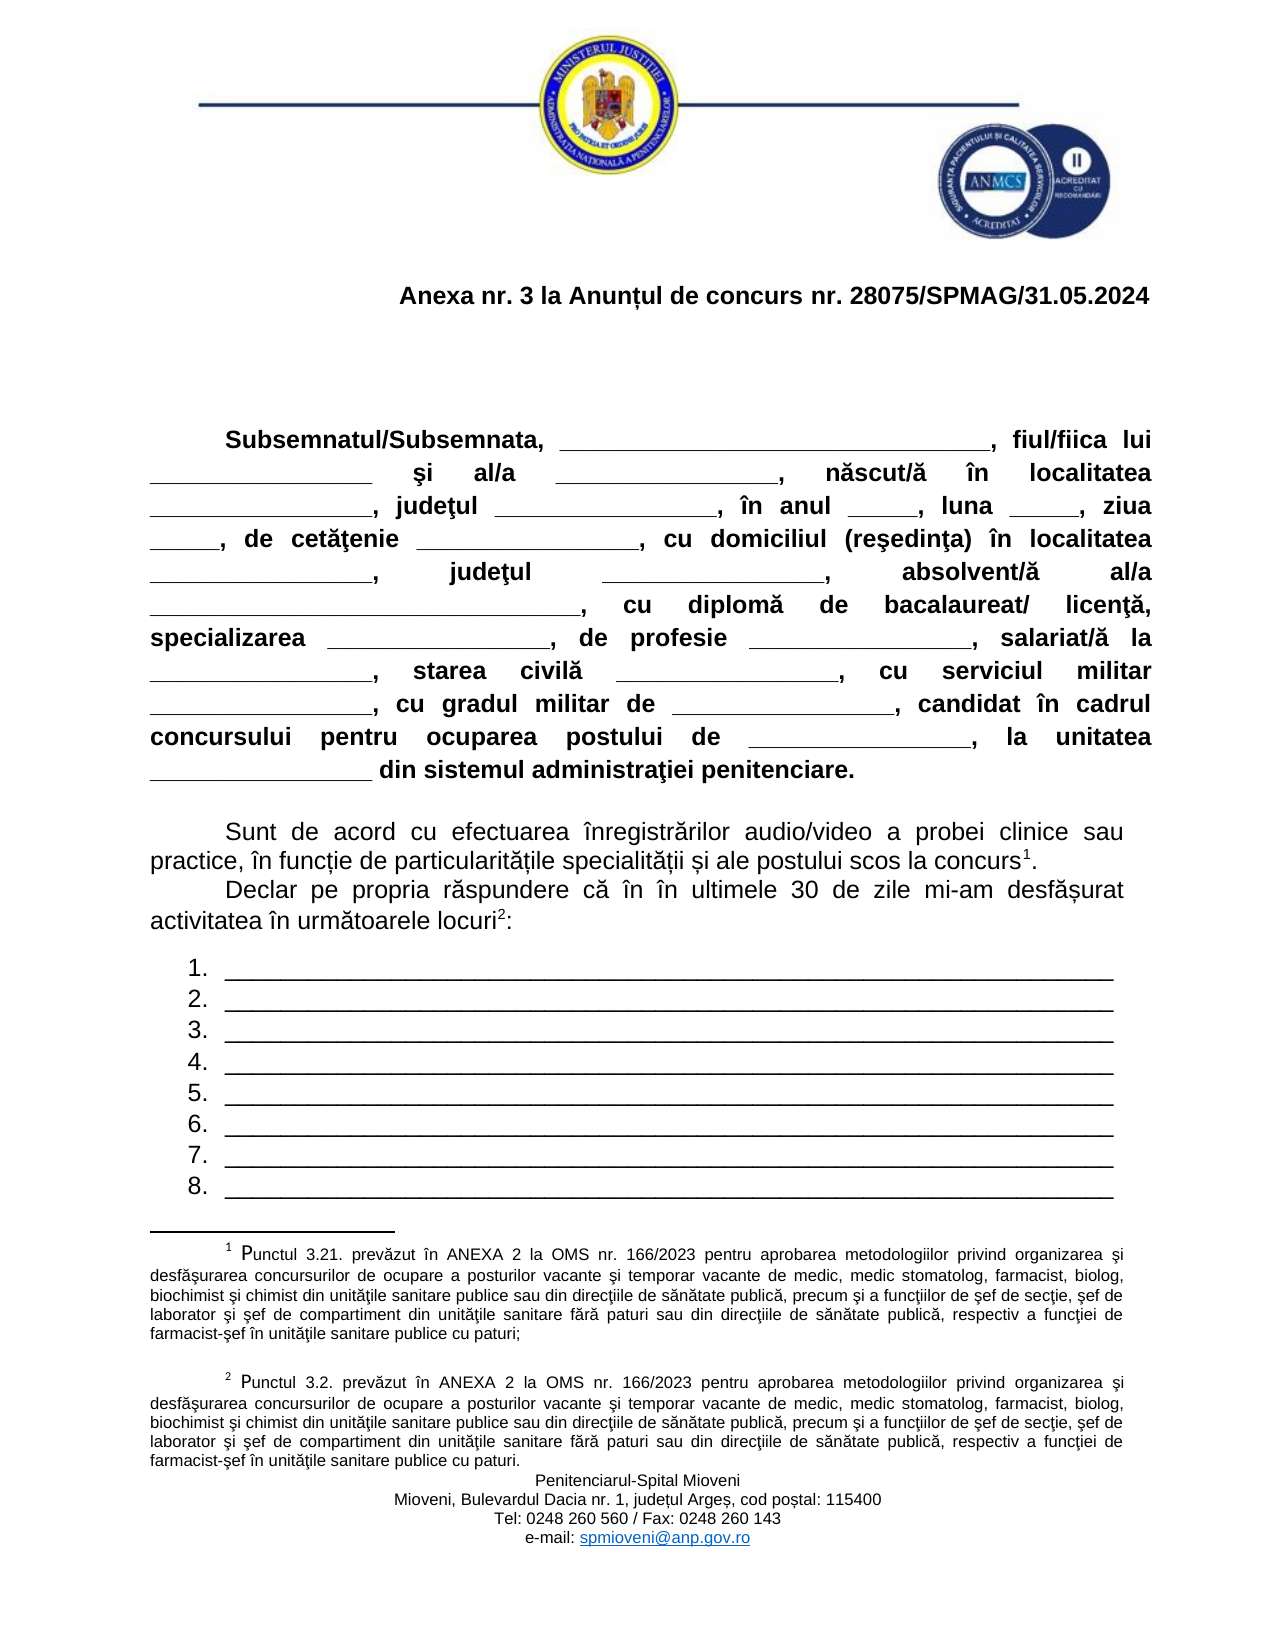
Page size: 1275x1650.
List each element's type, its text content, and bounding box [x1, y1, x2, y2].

picture [150, 28, 1125, 247]
text Sunt de acord cu efectuarea înregistrărilor audio/video a probei clinice sau practice, în funcție de particularitățile specialității și ale postului scos la concurs. [150, 817, 1125, 875]
list ________________________________________________________________ [187, 984, 1125, 1013]
list ________________________________________________________________ [187, 1171, 1125, 1199]
list ________________________________________________________________ [187, 953, 1125, 982]
text Subsemnatul/Subsemnata, _______________________________, fiul/fiica lui ________________ şi al/a ________________, născut/ă în localitatea ________________, judeţul ________________, în anul _____, luna _____, ziua _____, de cetăţenie ________________, cu domiciliul (reşedinţa) în localitatea ________________, judeţul ________________, absolvent/ă al/a _______________________________, cu diplomă de bacalaureat/ licenţă, specializarea ________________, de profesie ________________, salariat/ă la ________________, starea civilă ________________, cu serviciul militar ________________, cu gradul militar de ________________, candidat în cadrul concursului pentru ocuparea postului de ________________, la unitatea ________________ din sistemul administraţiei penitenciare. [150, 425, 1153, 784]
text Anexa nr. 3 la Anunțul de concurs nr. 28075/SPMAG/31.05.2024 [150, 281, 1163, 309]
list ________________________________________________________________ [187, 1109, 1125, 1137]
list ________________________________________________________________ [187, 1078, 1125, 1106]
list ________________________________________________________________ [187, 1047, 1125, 1075]
text Declar pe propria răspundere că în în ultimele 30 de zile mi-am desfășurat activitatea în următoarele locuri: [150, 875, 1125, 934]
list ________________________________________________________________ [187, 1140, 1125, 1168]
list ________________________________________________________________ [187, 1016, 1125, 1044]
